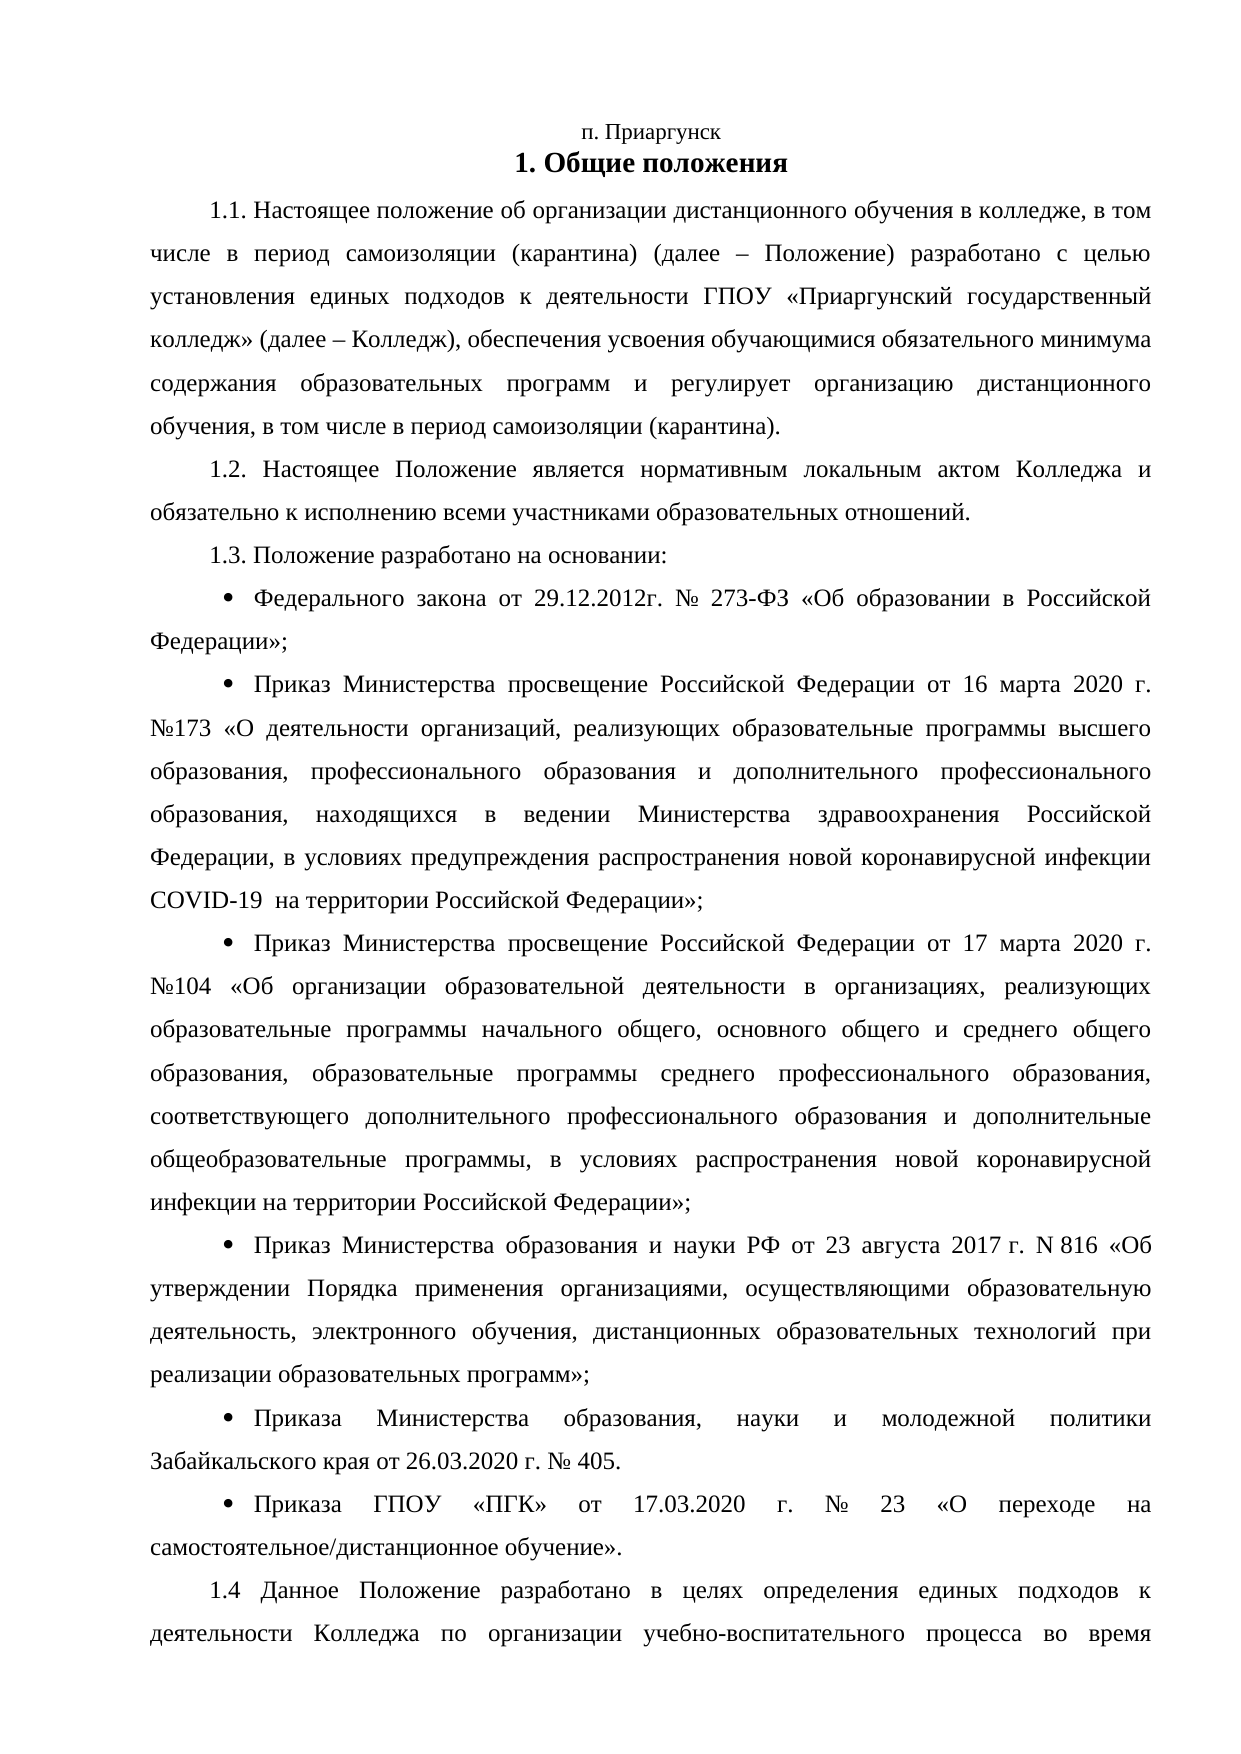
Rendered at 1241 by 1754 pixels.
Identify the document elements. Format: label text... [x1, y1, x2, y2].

list Федерального закона от 29.12.2012г. № 273-ФЗ «Об образовании в Российской Федерации»; [150, 583, 1152, 655]
text п. Приаргунск [150, 118, 1152, 145]
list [150, 1575, 1152, 1647]
text 1.2. Настоящее Положение является нормативным локальным актом Колледжа и обязательно к исполнению всеми участниками образовательных отношений. [150, 454, 1152, 526]
list Приказ Министерства просвещение Российской Федерации от 17 марта 2020 г. №104 «Об организации образовательной деятельности в организациях, реализующих образовательные программы начального общего, основного общего и среднего общего образования, образовательные программы среднего профессионального образования, соответствующего дополнительного профессионального образования и дополнительные общеобразовательные программы, в условиях распространения новой коронавирусной инфекции на территории Российской Федерации»; [150, 928, 1152, 1216]
text 1.3. Положение разработано на основании: [150, 540, 1152, 569]
list Приказа Министерства образования, науки и молодежной политики Забайкальского края от 26.03.2020 г. № 405. [150, 1403, 1152, 1474]
list Приказ Министерства просвещение Российской Федерации от 16 марта 2020 г. №173 «О деятельности организаций, реализующих образовательные программы высшего образования, профессионального образования и дополнительного профессионального образования, находящихся в ведении Министерства здравоохранения Российской Федерации, в условиях предупреждения распространения новой коронавирусной инфекции COVID-19 на территории Российской Федерации»; [150, 669, 1152, 914]
list Приказа ГПОУ «ПГК» от 17.03.2020 г. № 23 «О переходе на самостоятельное/дистанционное обучение». [150, 1489, 1152, 1561]
text 1. Общие положения [150, 145, 1152, 178]
list Приказ Министерства образования и науки РФ от 23 августа 2017 г. N 816 «Об утверждении Порядка применения организациями, осуществляющими образовательную деятельность, электронного обучения, дистанционных образовательных технологий при реализации образовательных программ»; [150, 1230, 1152, 1388]
text 1.1. Настоящее положение об организации дистанционного обучения в колледже, в том числе в период самоизоляции (карантина) (далее – Положение) разработано с целью установления единых подходов к деятельности ГПОУ «Приаргунский государственный колледж» (далее – Колледж), обеспечения усвоения обучающимися обязательного минимума содержания образовательных программ и регулирует организацию дистанционного обучения, в том числе в период самоизоляции (карантина). [150, 195, 1152, 439]
